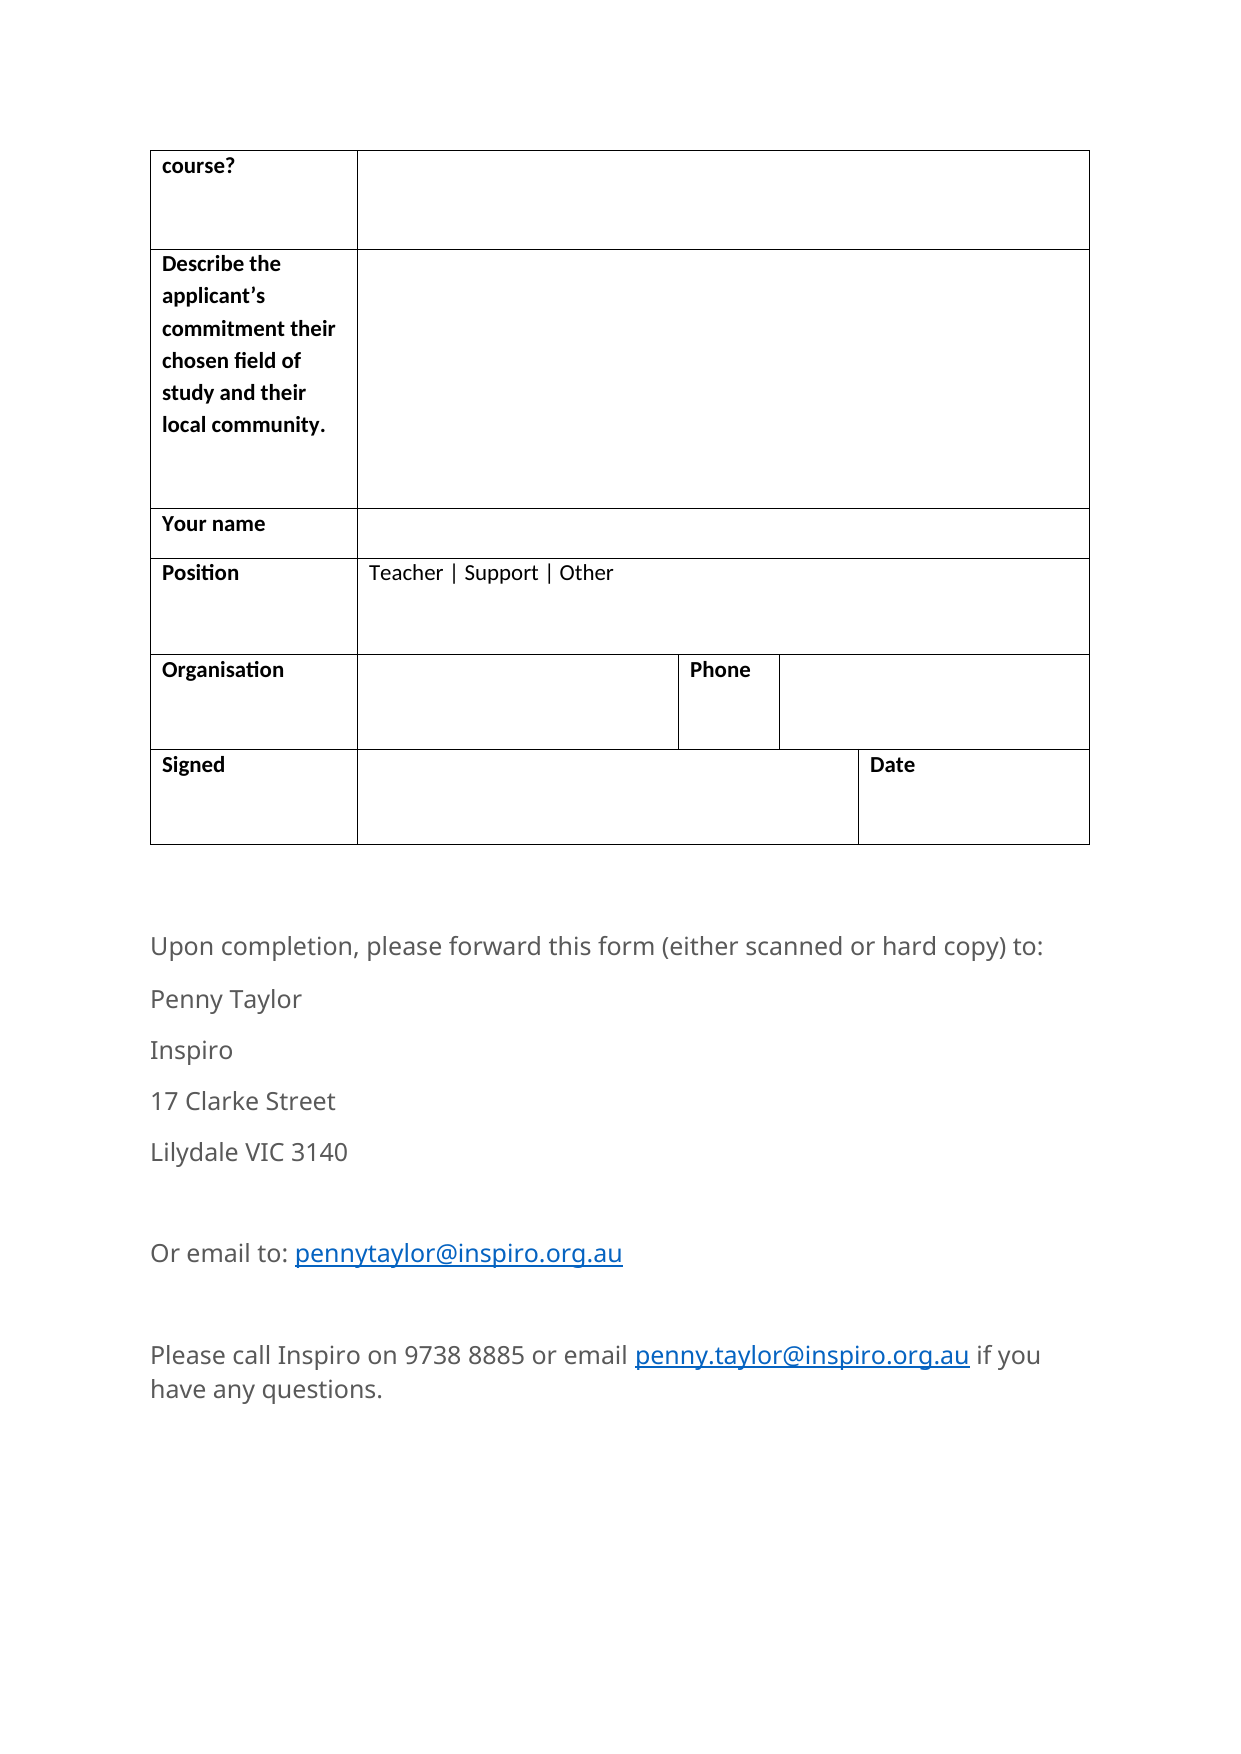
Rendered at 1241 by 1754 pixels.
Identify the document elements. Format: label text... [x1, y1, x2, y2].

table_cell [151, 151, 357, 248]
table_cell [358, 655, 678, 749]
table_cell [358, 509, 1089, 557]
text 17 Clarke Street [150, 1084, 1090, 1118]
table_cell [358, 750, 858, 844]
text Please call Inspiro on 9738 8885 or email penny.taylor@inspiro.org.au if you have any questions. [150, 1337, 1090, 1405]
table_cell Organisation [151, 655, 357, 749]
table_cell Phone [679, 655, 779, 749]
text Lilydale VIC 3140 [150, 1134, 1090, 1168]
table_cell Your name [151, 509, 357, 557]
table_cell [358, 250, 1089, 508]
table_cell Position [151, 559, 357, 654]
table_cell [358, 151, 1089, 248]
table_cell Describe the applicant’s commitment their chosen field of study and their local community. [151, 250, 357, 508]
text Inspiro [150, 1033, 1090, 1067]
table_cell Date [859, 750, 1089, 844]
text Penny Taylor [150, 982, 1090, 1016]
text Upon completion, please forward this form (either scanned or hard copy) to: [150, 929, 1090, 963]
table_cell Teacher | Support | Other [358, 559, 1089, 654]
text Or email to: pennytaylor@inspiro.org.au [150, 1236, 1090, 1270]
table_cell Signed [151, 750, 357, 844]
table_cell [780, 655, 1089, 749]
